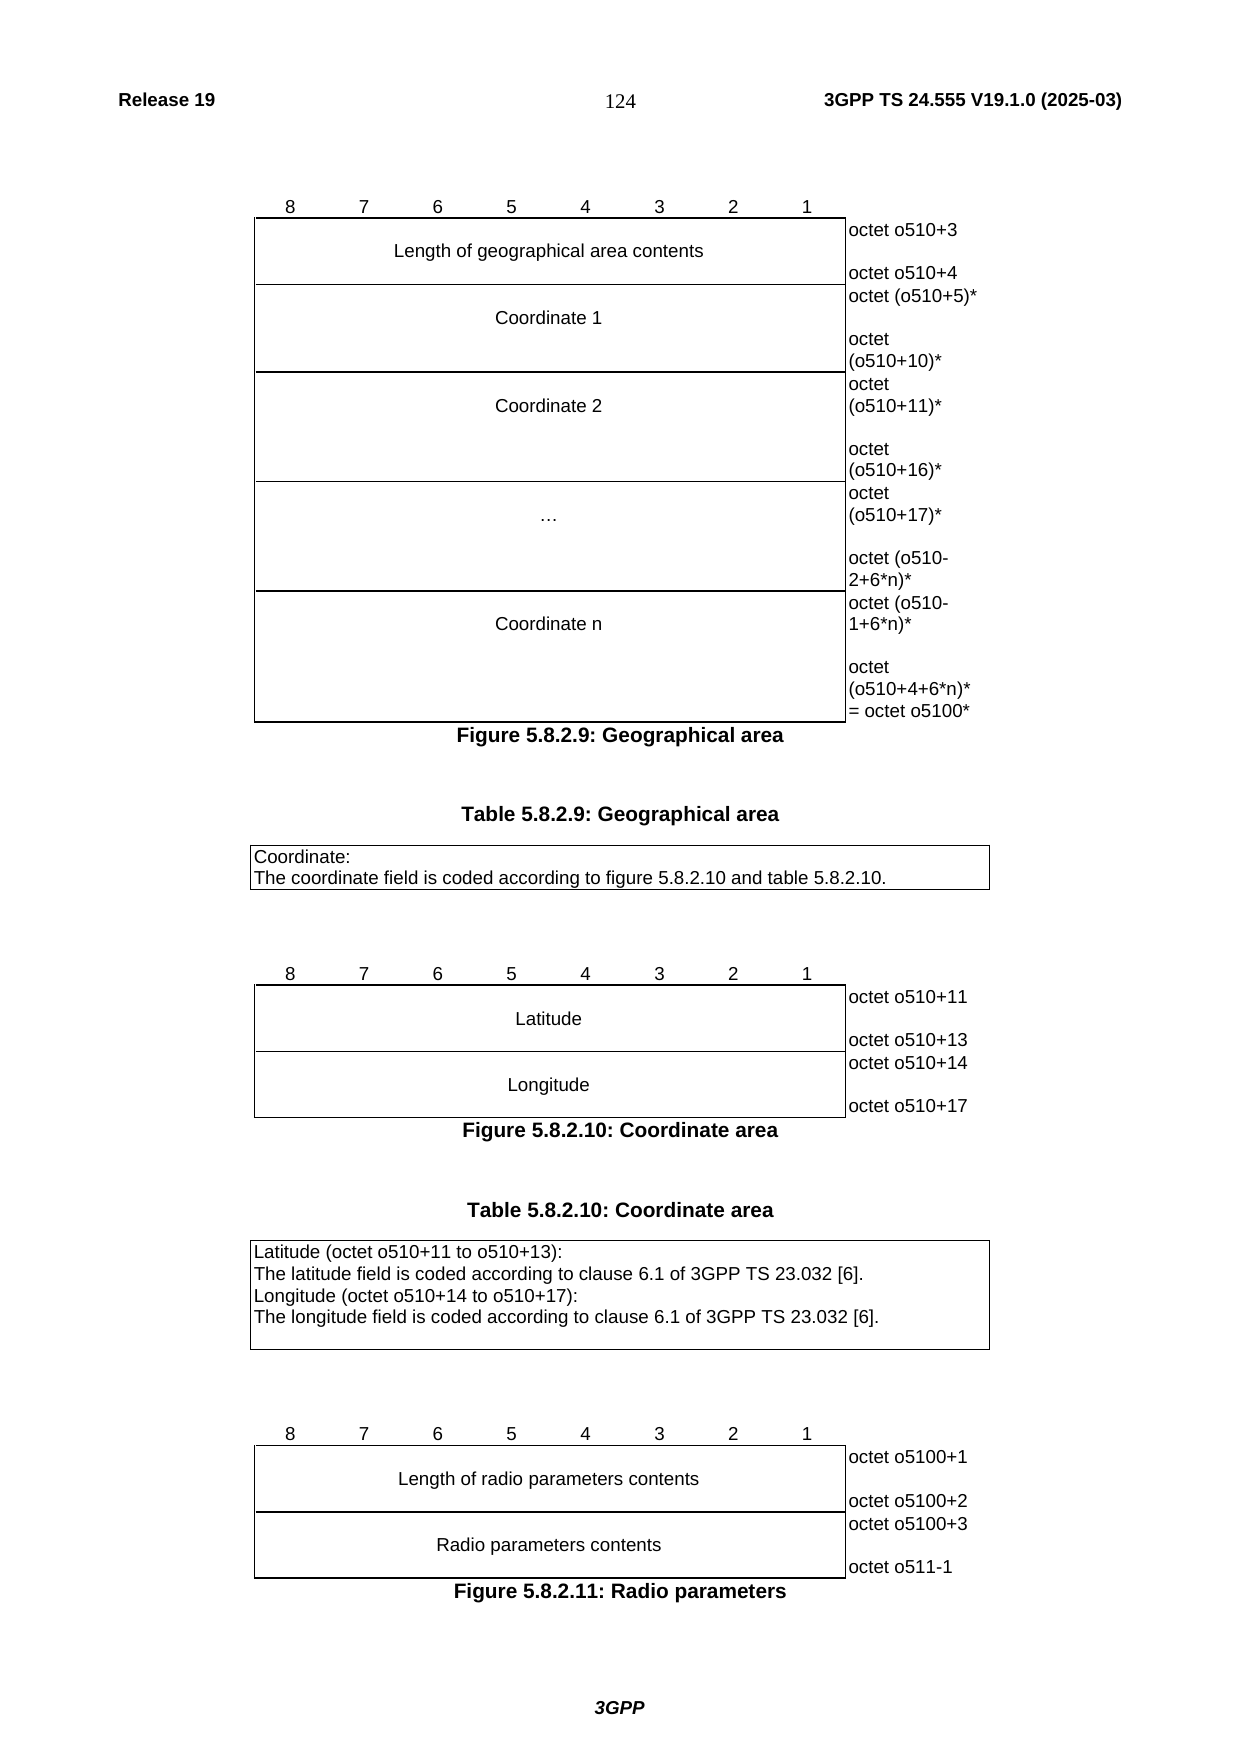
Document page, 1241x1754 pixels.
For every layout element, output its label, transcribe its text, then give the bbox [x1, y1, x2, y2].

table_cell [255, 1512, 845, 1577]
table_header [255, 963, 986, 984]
text Figure 5.8.2.10: Coordinate area [118, 1118, 1122, 1142]
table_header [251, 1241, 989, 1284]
text Table 5.8.2.9: Geographical area [118, 802, 1122, 826]
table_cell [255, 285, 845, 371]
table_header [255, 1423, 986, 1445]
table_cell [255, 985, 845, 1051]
text Table 5.8.2.10: Coordinate area [118, 1198, 1122, 1222]
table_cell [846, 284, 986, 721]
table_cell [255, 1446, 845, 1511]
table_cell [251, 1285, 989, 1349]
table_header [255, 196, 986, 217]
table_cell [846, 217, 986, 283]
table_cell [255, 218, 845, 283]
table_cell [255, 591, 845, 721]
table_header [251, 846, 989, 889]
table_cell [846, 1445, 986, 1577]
text Figure 5.8.2.9: Geographical area [118, 722, 1122, 746]
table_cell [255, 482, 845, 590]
text Figure 5.8.2.11: Radio parameters [118, 1579, 1122, 1603]
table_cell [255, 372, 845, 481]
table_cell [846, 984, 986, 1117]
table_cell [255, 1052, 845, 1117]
